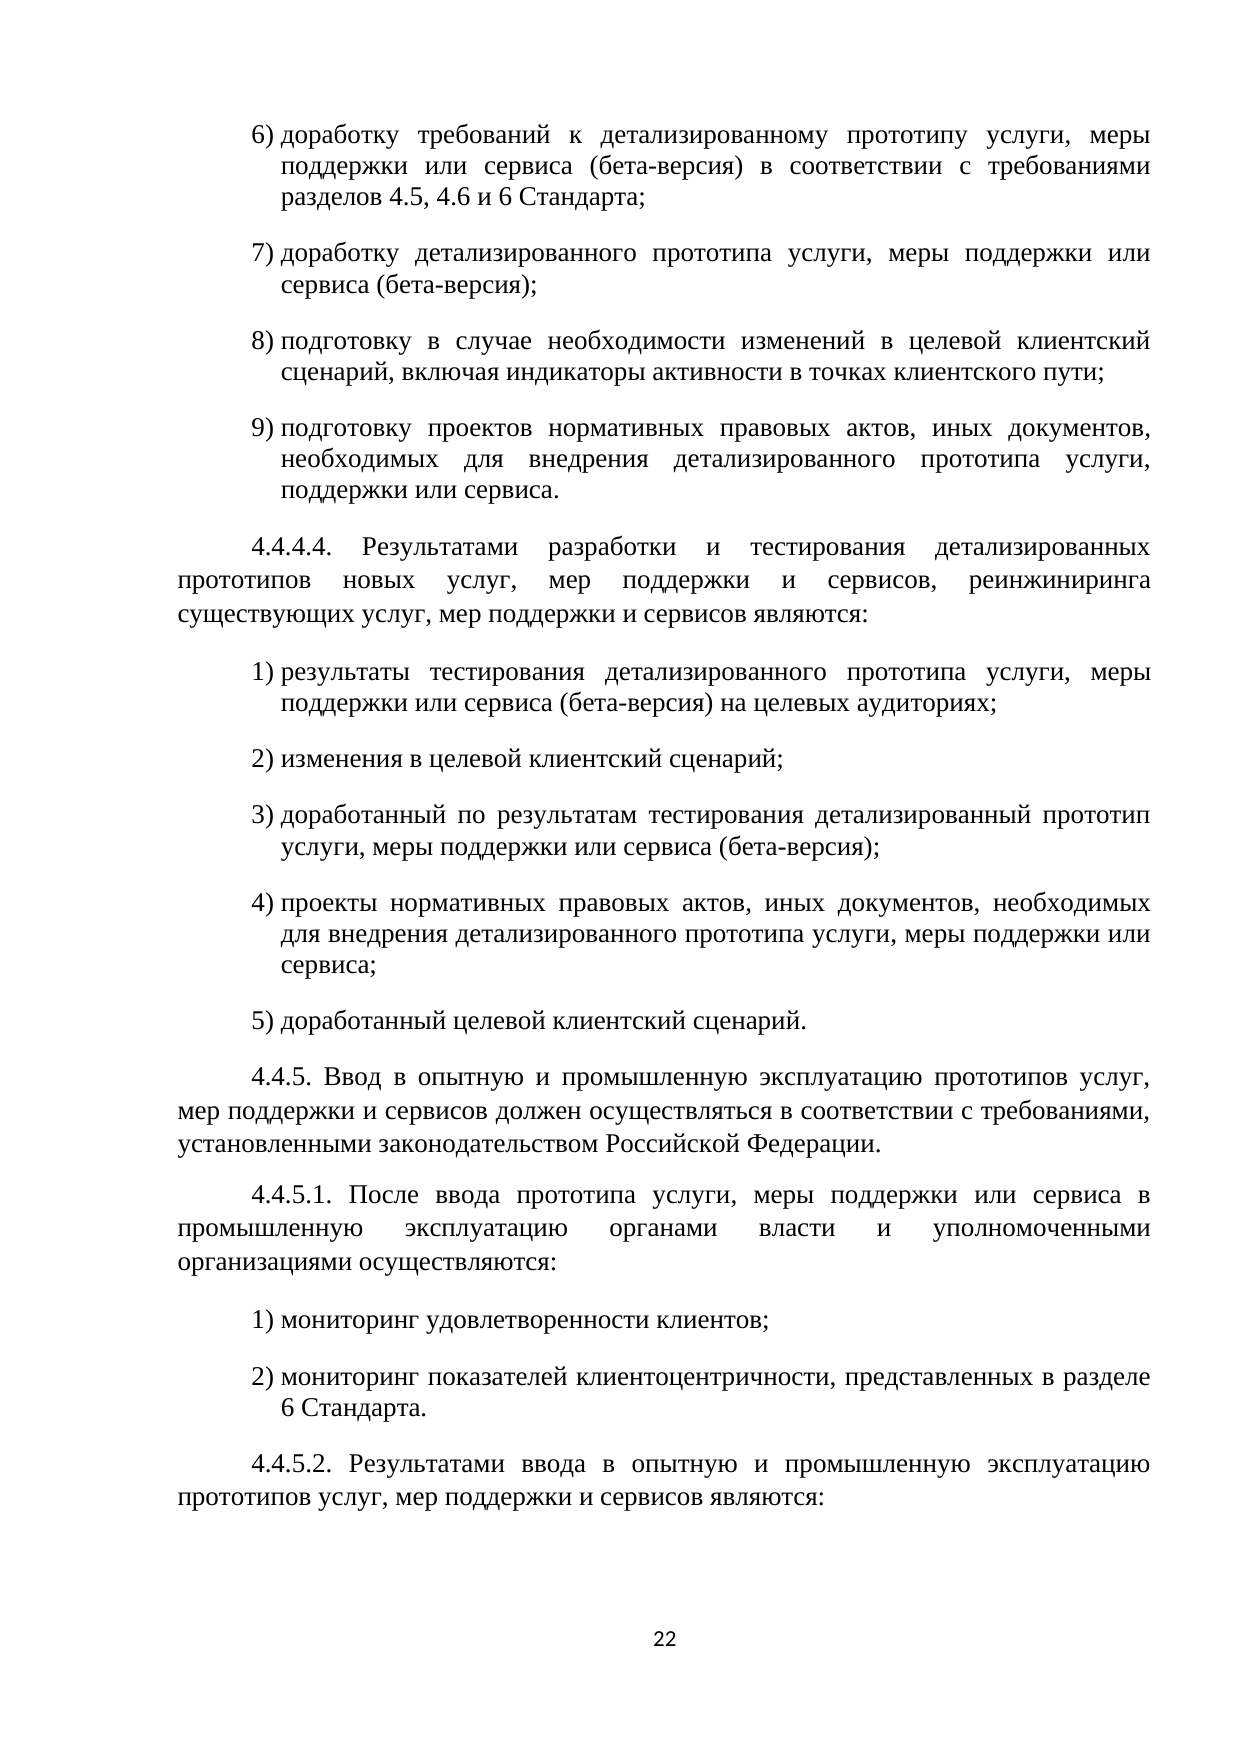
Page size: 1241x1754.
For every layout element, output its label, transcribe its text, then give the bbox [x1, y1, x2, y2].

text 4.4.5.2. Результатами ввода в опытную и промышленную эксплуатацию прототипов услуг, мер поддержки и сервисов являются: [177, 1447, 1152, 1512]
text 4.4.5.1. После ввода прототипа услуги, меры поддержки или сервиса в промышленную эксплуатацию органами власти и уполномоченными организациями осуществляются: [177, 1178, 1152, 1276]
list доработку требований к детализированному прототипу услуги, меры поддержки или сервиса (бета-версия) в соответствии с требованиями разделов 4.5, 4.6 и 6 Стандарта; [251, 118, 1152, 212]
list доработанный по результатам тестирования детализированный прототип услуги, меры поддержки или сервиса (бета-версия); [251, 799, 1152, 861]
list подготовку проектов нормативных правовых актов, иных документов, необходимых для внедрения детализированного прототипа услуги, поддержки или сервиса. [251, 411, 1152, 504]
list результаты тестирования детализированного прототипа услуги, меры поддержки или сервиса (бета-версия) на целевых аудиториях; [251, 655, 1152, 717]
list изменения в целевой клиентский сценарий; [251, 742, 1152, 774]
list мониторинг показателей клиентоцентричности, представленных в разделе 6 Стандарта. [251, 1359, 1152, 1422]
text 4.4.5. Ввод в опытную и промышленную эксплуатацию прототипов услуг, мер поддержки и сервисов должен осуществляться в соответствии с требованиями, установленными законодательством Российской Федерации. [177, 1061, 1152, 1159]
list доработку детализированного прототипа услуги, меры поддержки или сервиса (бета-версия); [251, 237, 1152, 299]
list доработанный целевой клиентский сценарий. [251, 1004, 1152, 1036]
text 4.4.4.4. Результатами разработки и тестирования детализированных прототипов новых услуг, мер поддержки и сервисов, реинжиниринга существующих услуг, мер поддержки и сервисов являются: [177, 529, 1152, 628]
list мониторинг удовлетворенности клиентов; [251, 1303, 1152, 1334]
list проекты нормативных правовых актов, иных документов, необходимых для внедрения детализированного прототипа услуги, меры поддержки или сервиса; [251, 886, 1152, 979]
list подготовку в случае необходимости изменений в целевой клиентский сценарий, включая индикаторы активности в точках клиентского пути; [251, 324, 1152, 386]
